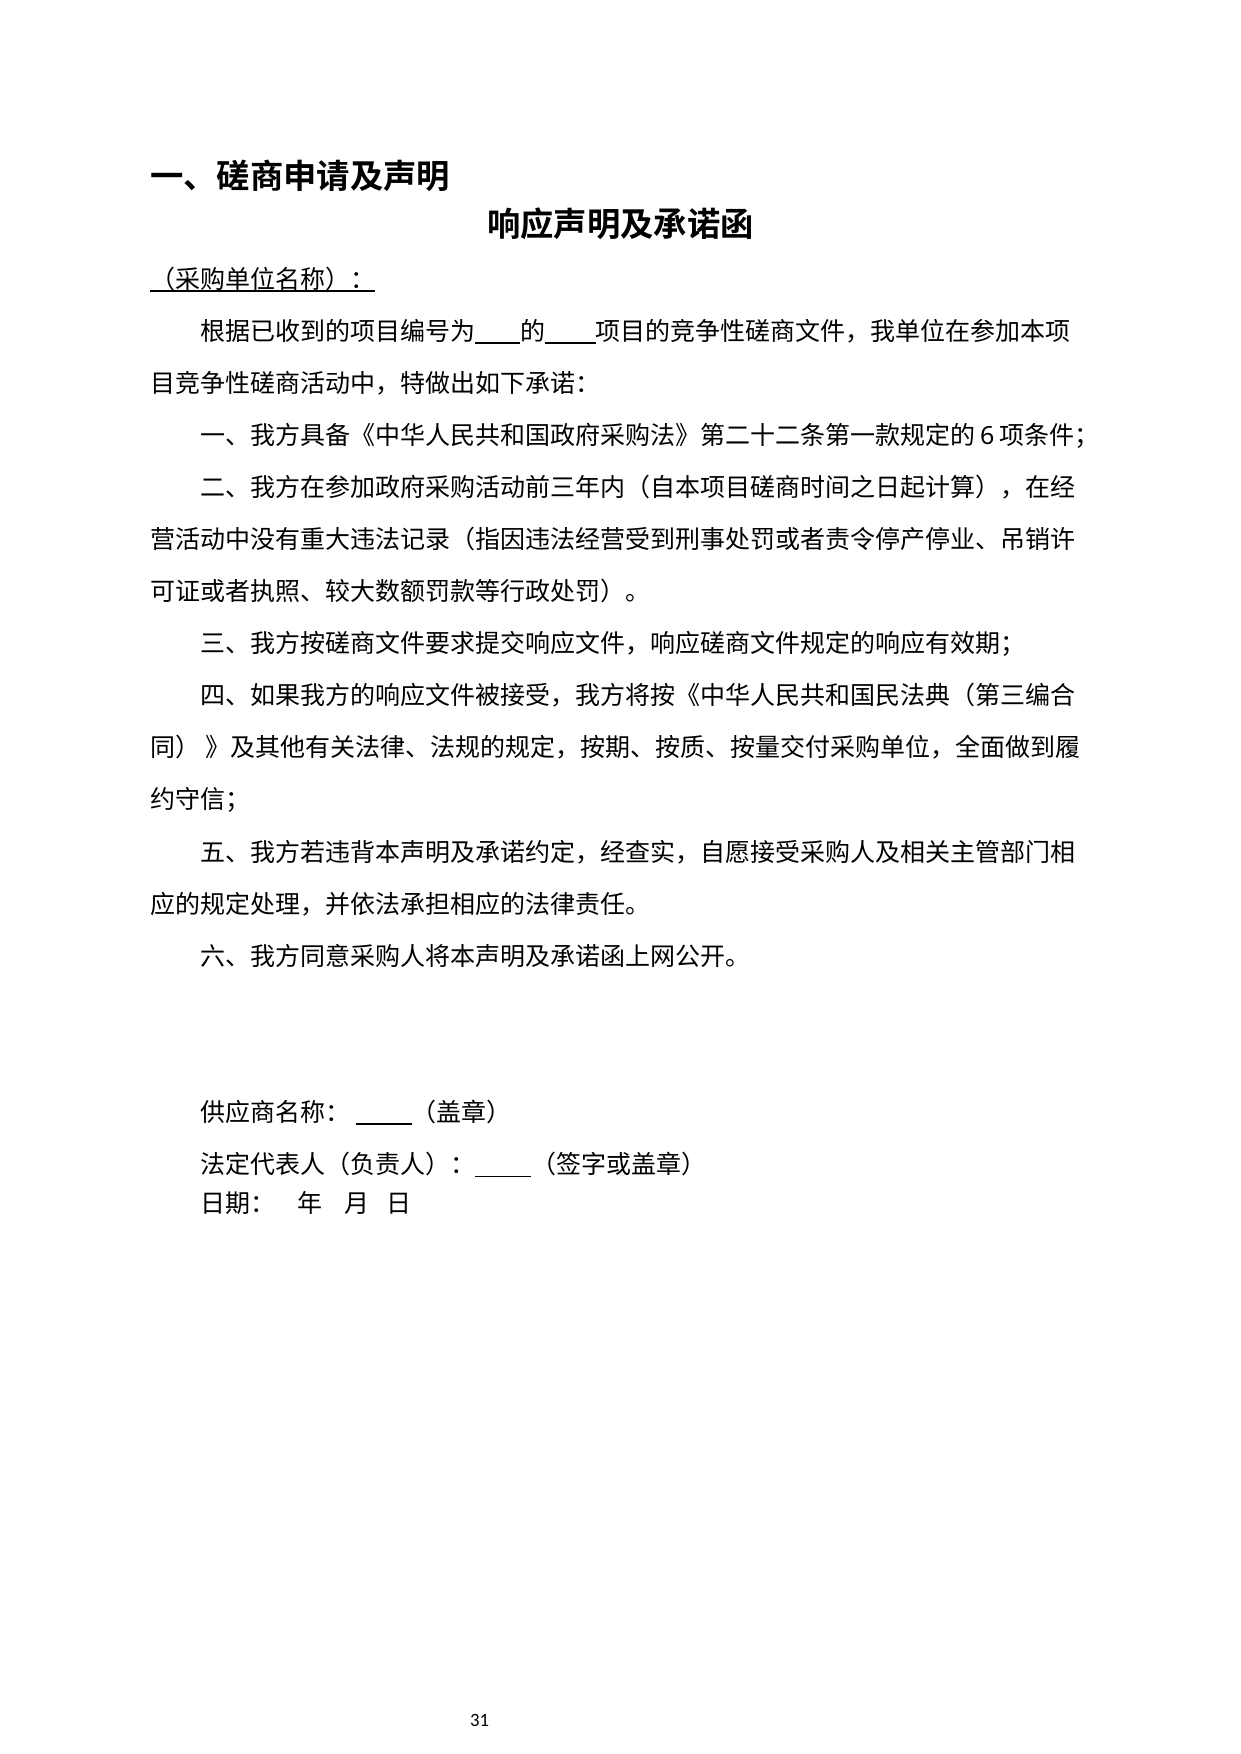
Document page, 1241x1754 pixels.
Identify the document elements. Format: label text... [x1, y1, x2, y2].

text 法定代表人（负责人）： （签字或盖章） [150, 1132, 1090, 1184]
text 三、我方按磋商文件要求提交响应文件，响应磋商文件规定的响应有效期； [150, 611, 1090, 663]
text 二、我方在参加政府采购活动前三年内（自本项目磋商时间之日起计算），在经营活动中没有重大违法记录（指因违法经营受到刑事处罚或者责令停产停业、吊销许可证或者执照、较大数额罚款等行政处罚）。 [150, 455, 1090, 611]
text 响应声明及承诺函 [150, 198, 1090, 246]
text 一、我方具备《中华人民共和国政府采购法》第二十二条第一款规定的6项条件； [150, 403, 1090, 455]
text 供应商名称： （盖章） [150, 1080, 1090, 1132]
text （采购单位名称）： [150, 246, 1090, 298]
text 日期： 年 月 日 [150, 1184, 1090, 1220]
text 一、磋商申请及声明 [150, 150, 1090, 198]
text 五、我方若违背本声明及承诺约定，经查实，自愿接受采购人及相关主管部门相应的规定处理，并依法承担相应的法律责任。 [150, 819, 1090, 923]
text 四、如果我方的响应文件被接受，我方将按《中华人民共和国民法典（第三编合同） 》及其他有关法律、法规的规定，按期、按质、按量交付采购单位，全面做到履约守信； [150, 663, 1090, 819]
text 根据已收到的项目编号为 的 项目的竞争性磋商文件，我单位在参加本项目竞争性磋商活动中，特做出如下承诺： [150, 298, 1090, 403]
text 六、我方同意采购人将本声明及承诺函上网公开。 [150, 923, 1090, 976]
